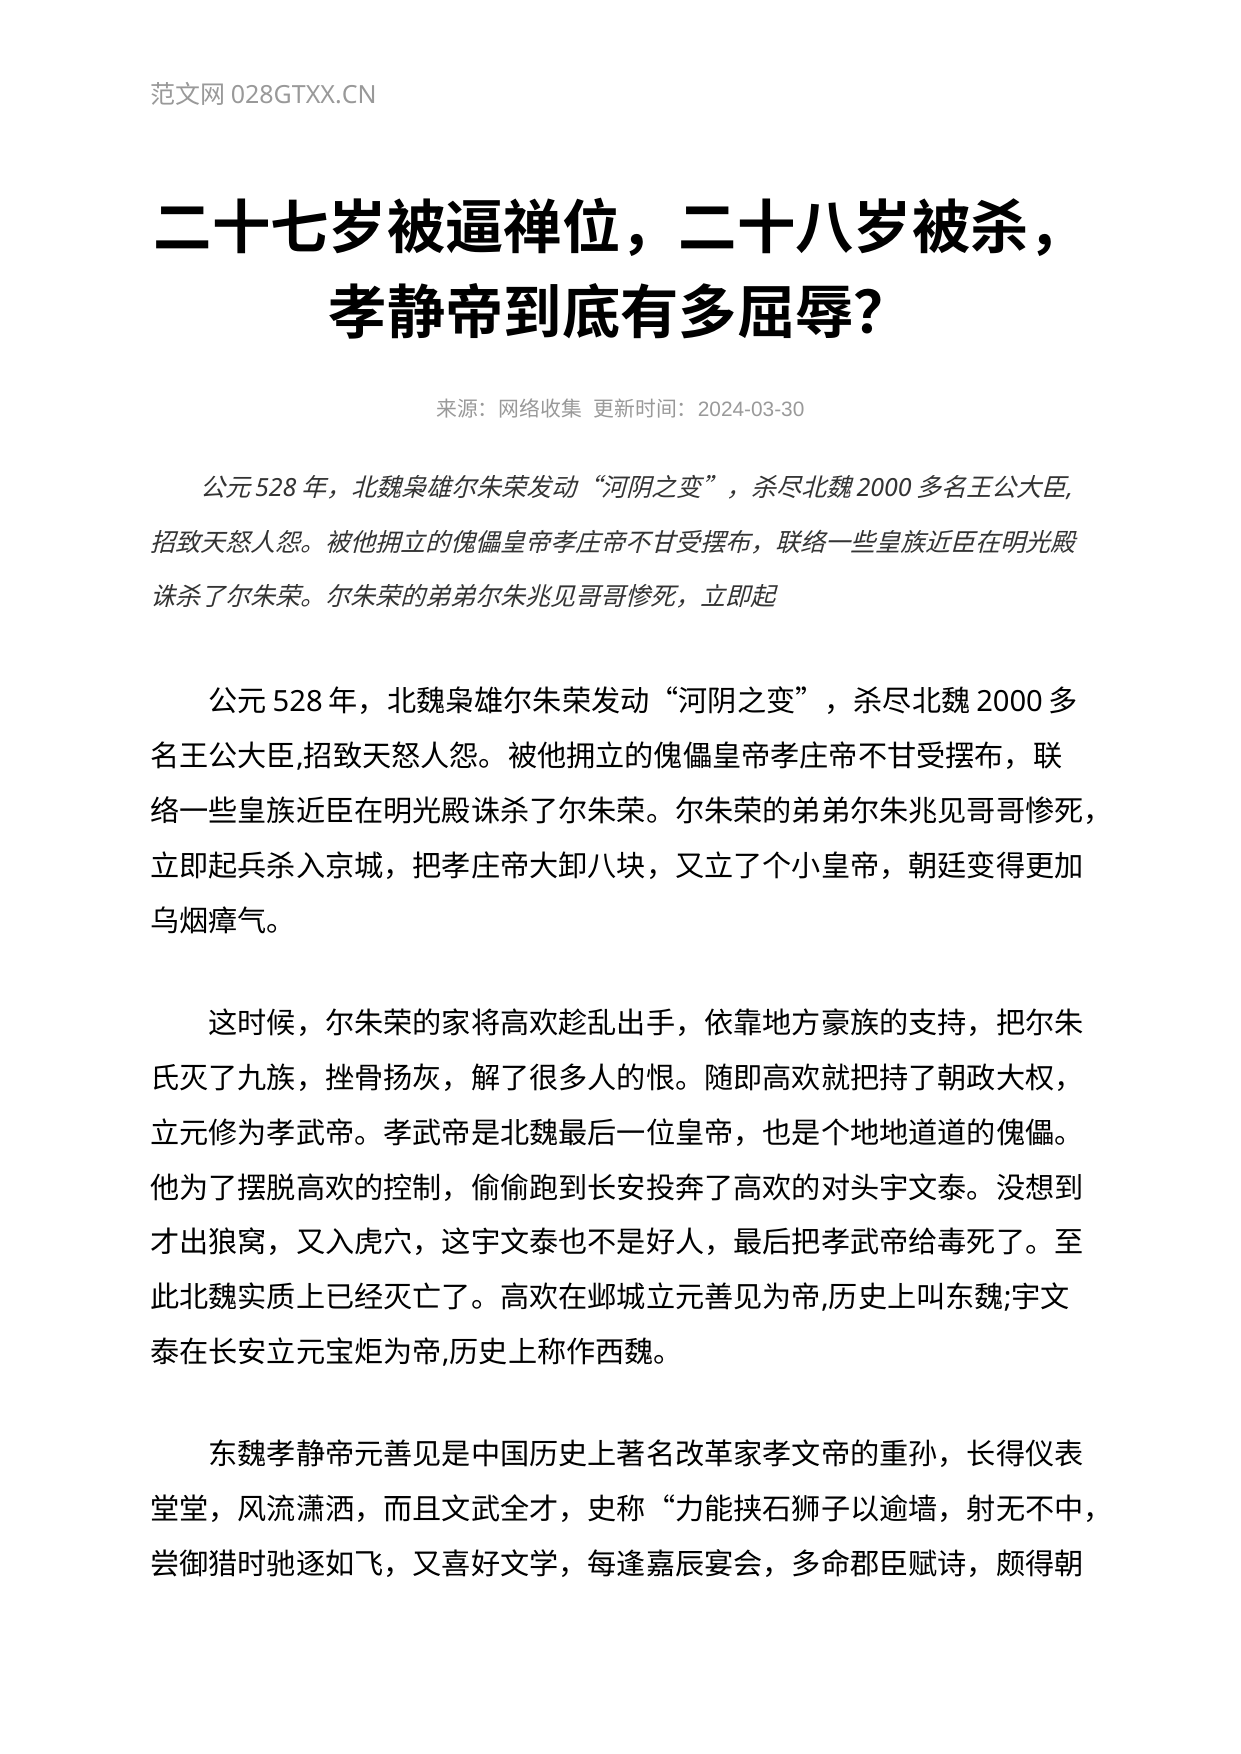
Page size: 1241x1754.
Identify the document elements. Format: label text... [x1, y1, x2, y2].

text 这时候，尔朱荣的家将高欢趁乱出手，依靠地方豪族的支持，把尔朱氏灭了九族，挫骨扬灰，解了很多人的恨。随即高欢就把持了朝政大权，立元修为孝武帝。孝武帝是北魏最后一位皇帝，也是个地地道道的傀儡。他为了摆脱高欢的控制，偷偷跑到长安投奔了高欢的对头宇文泰。没想到才出狼窝，又入虎穴，这宇文泰也不是好人，最后把孝武帝给毒死了。至此北魏实质上已经灭亡了。高欢在邺城立元善见为帝,历史上叫东魏;宇文泰在长安立元宝炬为帝,历史上称作西魏。 [150, 999, 1090, 1371]
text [150, 1431, 1090, 1583]
text 公元528年，北魏枭雄尔朱荣发动“河阴之变”，杀尽北魏2000多名王公大臣,招致天怒人怨。被他拥立的傀儡皇帝孝庄帝不甘受摆布，联络一些皇族近臣在明光殿诛杀了尔朱荣。尔朱荣的弟弟尔朱兆见哥哥惨死，立即起兵杀入京城，把孝庄帝大卸八块，又立了个小皇帝，朝廷变得更加乌烟瘴气。 [150, 678, 1090, 940]
text 来源：网络收集 更新时间：2024-03-30 [150, 397, 1090, 421]
subtitle 二十七岁被逼禅位，二十八岁被杀，孝静帝到底有多屈辱？ [150, 181, 1090, 350]
text 公元528年，北魏枭雄尔朱荣发动“河阴之变”，杀尽北魏2000多名王公大臣,招致天怒人怨。被他拥立的傀儡皇帝孝庄帝不甘受摆布，联络一些皇族近臣在明光殿诛杀了尔朱荣。尔朱荣的弟弟尔朱兆见哥哥惨死，立即起 [150, 468, 1090, 613]
